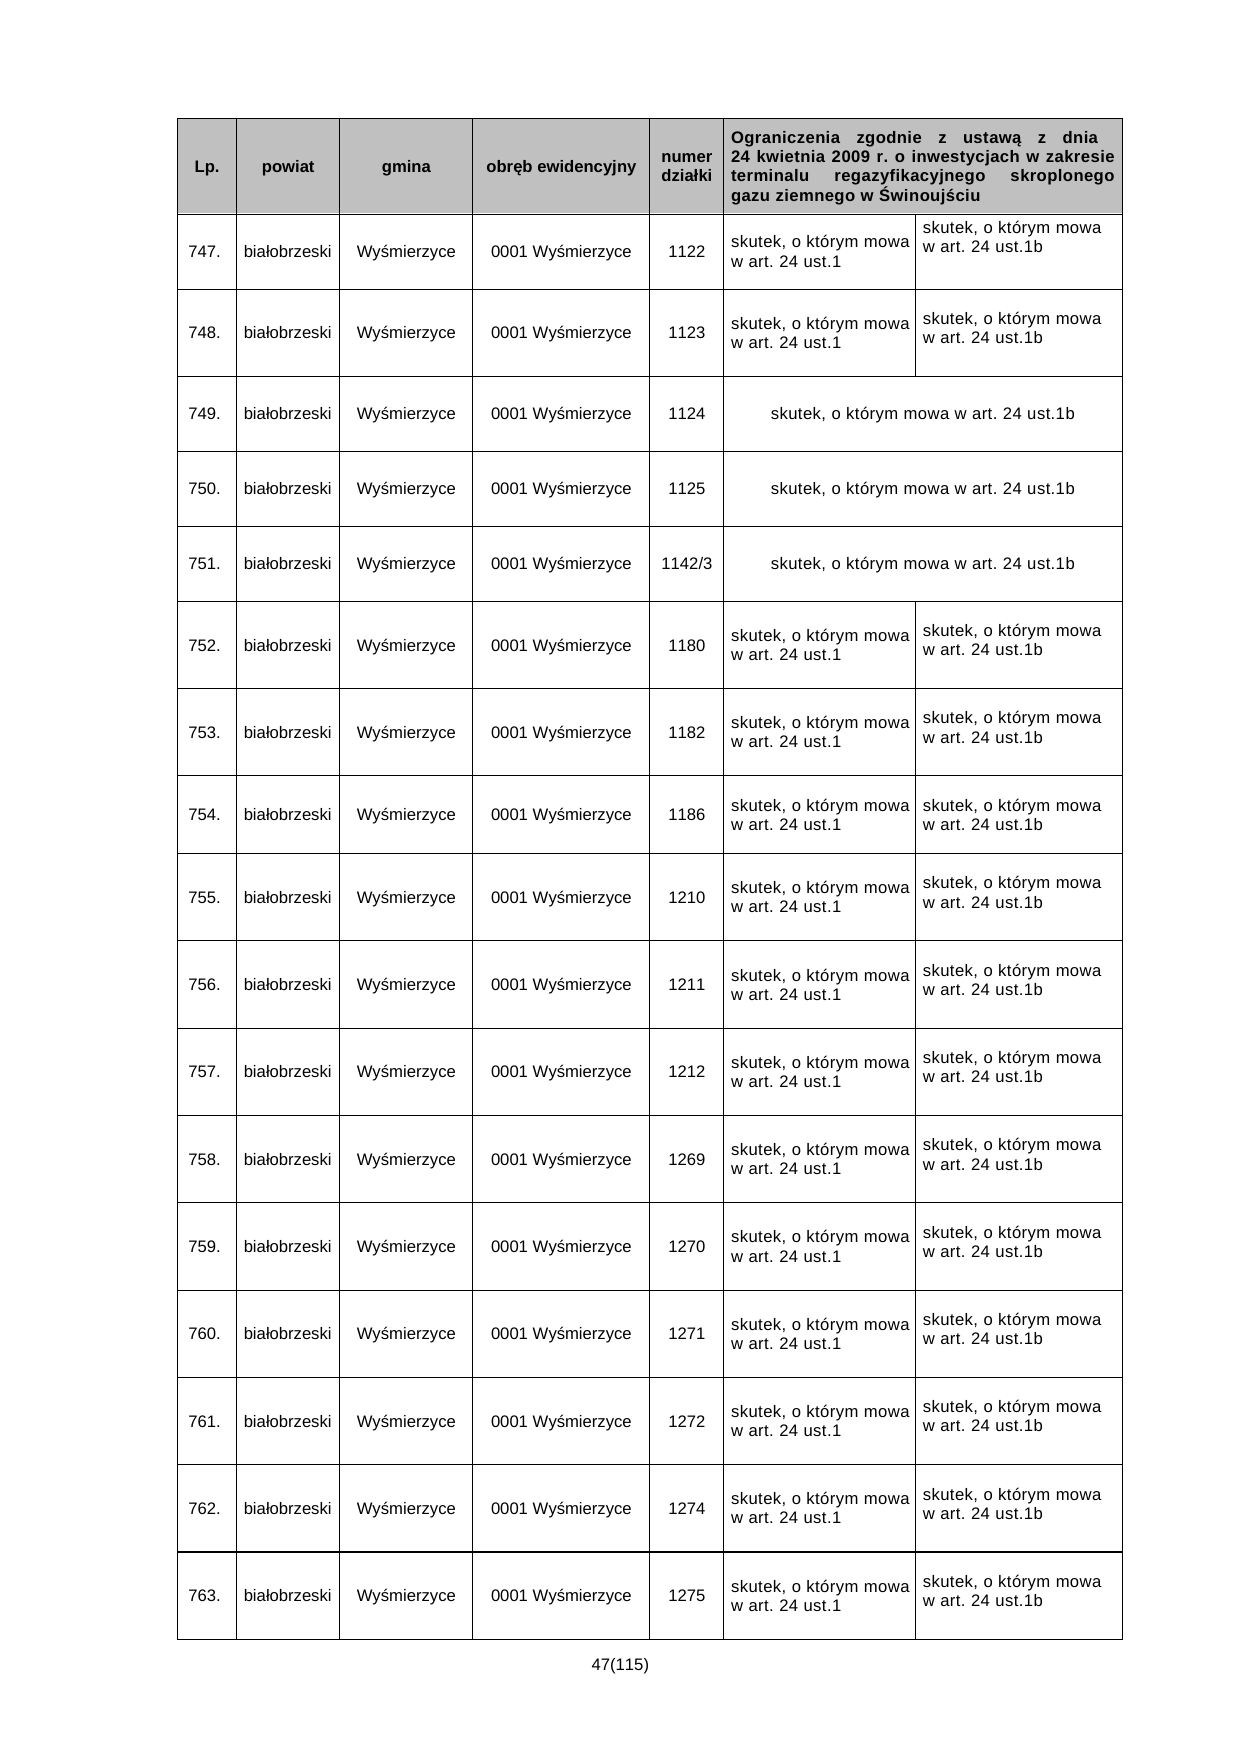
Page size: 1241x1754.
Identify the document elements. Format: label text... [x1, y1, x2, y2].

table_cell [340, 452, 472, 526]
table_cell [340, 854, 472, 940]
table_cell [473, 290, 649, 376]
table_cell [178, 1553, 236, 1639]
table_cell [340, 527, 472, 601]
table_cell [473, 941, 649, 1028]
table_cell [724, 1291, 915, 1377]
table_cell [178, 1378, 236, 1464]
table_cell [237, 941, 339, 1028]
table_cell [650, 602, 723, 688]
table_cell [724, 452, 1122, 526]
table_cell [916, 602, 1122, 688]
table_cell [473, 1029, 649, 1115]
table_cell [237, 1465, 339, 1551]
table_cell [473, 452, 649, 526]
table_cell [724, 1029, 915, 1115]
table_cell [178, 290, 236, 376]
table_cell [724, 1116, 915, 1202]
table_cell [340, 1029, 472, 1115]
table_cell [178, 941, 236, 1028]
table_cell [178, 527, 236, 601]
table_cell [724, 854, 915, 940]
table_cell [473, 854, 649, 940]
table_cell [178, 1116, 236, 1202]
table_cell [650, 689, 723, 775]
table_header powiat [237, 119, 339, 213]
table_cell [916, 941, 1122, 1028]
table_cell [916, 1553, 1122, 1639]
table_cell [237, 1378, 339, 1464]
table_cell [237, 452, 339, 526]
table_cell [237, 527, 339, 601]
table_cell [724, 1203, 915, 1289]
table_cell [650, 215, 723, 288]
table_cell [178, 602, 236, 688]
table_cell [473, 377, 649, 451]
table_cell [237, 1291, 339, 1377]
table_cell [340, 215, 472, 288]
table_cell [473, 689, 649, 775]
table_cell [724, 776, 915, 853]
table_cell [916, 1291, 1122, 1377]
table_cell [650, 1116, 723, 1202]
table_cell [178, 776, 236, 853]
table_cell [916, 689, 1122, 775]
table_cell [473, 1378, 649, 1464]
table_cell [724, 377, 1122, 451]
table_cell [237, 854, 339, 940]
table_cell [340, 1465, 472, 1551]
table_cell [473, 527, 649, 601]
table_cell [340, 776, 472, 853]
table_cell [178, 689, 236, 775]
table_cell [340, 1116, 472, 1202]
table_header gmina [340, 119, 472, 213]
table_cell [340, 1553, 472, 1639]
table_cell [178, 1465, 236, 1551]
table_header obręb ewidencyjny [473, 119, 649, 213]
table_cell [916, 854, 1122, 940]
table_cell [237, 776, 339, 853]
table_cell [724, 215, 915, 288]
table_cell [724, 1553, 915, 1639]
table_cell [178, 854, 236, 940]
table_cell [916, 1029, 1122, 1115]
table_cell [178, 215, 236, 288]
table_header Ograniczenia zgodnie z ustawą z dnia 24 kwietnia 2009 r. o inwestycjach w zakresie terminalu regazyfikacyjnego skroplonego gazu ziemnego w Świnoujściu [724, 119, 1122, 213]
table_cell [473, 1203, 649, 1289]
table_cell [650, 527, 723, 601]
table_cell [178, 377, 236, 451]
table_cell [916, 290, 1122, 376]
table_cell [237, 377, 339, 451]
table_header Lp. [178, 119, 236, 213]
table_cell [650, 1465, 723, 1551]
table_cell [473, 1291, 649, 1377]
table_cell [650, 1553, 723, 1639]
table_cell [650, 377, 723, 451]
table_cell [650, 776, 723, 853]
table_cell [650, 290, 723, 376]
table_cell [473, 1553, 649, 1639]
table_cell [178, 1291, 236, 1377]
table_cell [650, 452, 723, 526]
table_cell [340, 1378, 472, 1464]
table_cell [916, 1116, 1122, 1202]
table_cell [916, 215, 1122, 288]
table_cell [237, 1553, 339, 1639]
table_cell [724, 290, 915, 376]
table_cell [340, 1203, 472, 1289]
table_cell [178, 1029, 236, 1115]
table_header numer działki [650, 119, 723, 213]
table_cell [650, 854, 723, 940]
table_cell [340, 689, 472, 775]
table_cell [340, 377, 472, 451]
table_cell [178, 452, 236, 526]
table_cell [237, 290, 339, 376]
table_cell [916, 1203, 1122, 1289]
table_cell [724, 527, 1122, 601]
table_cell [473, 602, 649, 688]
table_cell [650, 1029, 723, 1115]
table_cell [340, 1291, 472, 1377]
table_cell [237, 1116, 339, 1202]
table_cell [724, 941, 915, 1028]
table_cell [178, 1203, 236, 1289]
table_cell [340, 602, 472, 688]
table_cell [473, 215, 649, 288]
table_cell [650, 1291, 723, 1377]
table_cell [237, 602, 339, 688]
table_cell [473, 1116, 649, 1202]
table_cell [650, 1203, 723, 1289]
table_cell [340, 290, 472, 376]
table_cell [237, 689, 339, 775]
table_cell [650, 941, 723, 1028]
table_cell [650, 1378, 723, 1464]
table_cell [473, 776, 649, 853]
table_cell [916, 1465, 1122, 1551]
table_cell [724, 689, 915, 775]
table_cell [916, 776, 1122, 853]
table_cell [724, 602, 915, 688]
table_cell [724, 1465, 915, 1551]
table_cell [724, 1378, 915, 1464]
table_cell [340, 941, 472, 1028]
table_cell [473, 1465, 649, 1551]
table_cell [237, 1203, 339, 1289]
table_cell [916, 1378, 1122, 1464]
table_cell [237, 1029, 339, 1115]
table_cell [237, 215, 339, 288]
